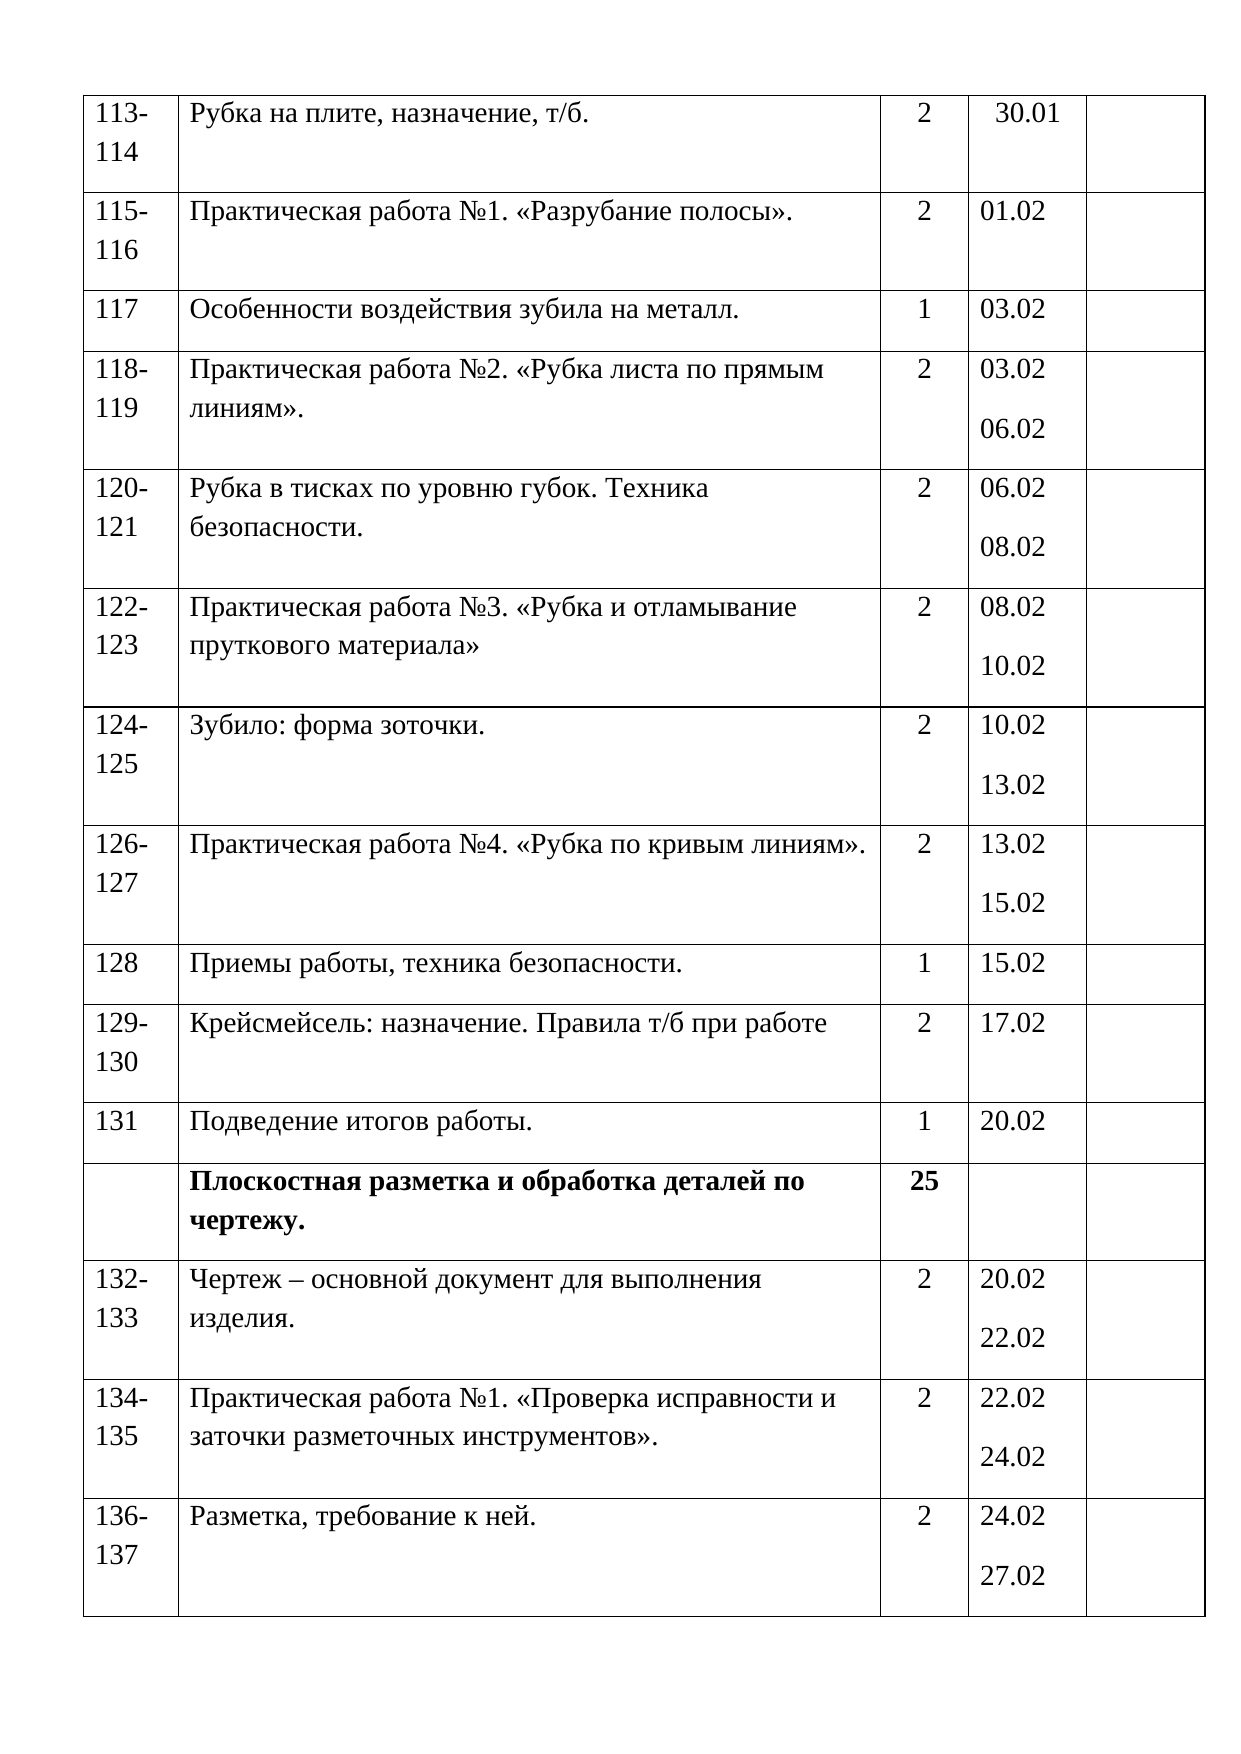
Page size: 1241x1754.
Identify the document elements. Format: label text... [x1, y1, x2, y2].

table_cell 1 [881, 945, 968, 1004]
table_cell 2 [881, 589, 968, 706]
table_cell 132-133 [84, 1261, 178, 1379]
table_cell [1087, 1164, 1204, 1260]
table_cell 03.02 06.02 [969, 352, 1086, 469]
table_cell 2 [881, 1380, 968, 1497]
table_cell Приемы работы, техника безопасности. [179, 945, 880, 1004]
table_cell 2 [881, 352, 968, 469]
table_cell [1087, 708, 1204, 825]
table_cell 13.02 15.02 [969, 826, 1086, 944]
table_cell 20.02 22.02 [969, 1261, 1086, 1379]
table_cell 1 [881, 291, 968, 351]
table_cell 25 [881, 1164, 968, 1260]
table_cell 20.02 [969, 1103, 1086, 1162]
table_cell 10.02 13.02 [969, 708, 1086, 825]
table_cell [1087, 96, 1204, 192]
table_cell [969, 1164, 1086, 1260]
table_cell 30.01 [969, 96, 1086, 192]
table_cell 01.02 [969, 193, 1086, 290]
table_cell 131 [84, 1103, 178, 1162]
table_cell Разметка, требование к ней. [179, 1499, 880, 1616]
table_cell [1087, 1261, 1204, 1379]
table_cell 136-137 [84, 1499, 178, 1616]
table_cell 126-127 [84, 826, 178, 944]
table_cell Практическая работа №3. «Рубка и отламывание пруткового материала» [179, 589, 880, 706]
table_cell 2 [881, 708, 968, 825]
table_cell 2 [881, 1499, 968, 1616]
table_cell 17.02 [969, 1005, 1086, 1102]
table_cell Особенности воздействия зубила на металл. [179, 291, 880, 351]
table_cell [1087, 945, 1204, 1004]
table_cell 113-114 [84, 96, 178, 192]
table_cell Зубило: форма зоточки. [179, 708, 880, 825]
table_cell [1087, 193, 1204, 290]
table_cell 118-119 [84, 352, 178, 469]
table_cell [1087, 352, 1204, 469]
table_cell [1087, 1380, 1204, 1497]
table_cell Чертеж – основной документ для выполнения изделия. [179, 1261, 880, 1379]
table_cell Практическая работа №2. «Рубка листа по прямым линиям». [179, 352, 880, 469]
table_cell Крейсмейсель: назначение. Правила т/б при работе [179, 1005, 880, 1102]
table_cell [1087, 470, 1204, 588]
table_cell [1087, 1103, 1204, 1162]
table_cell Рубка в тисках по уровню губок. Техника безопасности. [179, 470, 880, 588]
table_cell [1087, 826, 1204, 944]
table_cell 122-123 [84, 589, 178, 706]
table_cell 120-121 [84, 470, 178, 588]
table_cell 2 [881, 193, 968, 290]
table_cell [1087, 1005, 1204, 1102]
table_cell 2 [881, 1005, 968, 1102]
table_cell 129-130 [84, 1005, 178, 1102]
table_cell [1087, 291, 1204, 351]
table_cell 24.02 27.02 [969, 1499, 1086, 1616]
table_cell 2 [881, 1261, 968, 1379]
table_cell Практическая работа №1. «Проверка исправности и заточки разметочных инструментов». [179, 1380, 880, 1497]
table_cell Плоскостная разметка и обработка деталей по чертежу. [179, 1164, 880, 1260]
table_cell 15.02 [969, 945, 1086, 1004]
table_cell 03.02 [969, 291, 1086, 351]
table_cell 2 [881, 96, 968, 192]
table_cell Практическая работа №4. «Рубка по кривым линиям». [179, 826, 880, 944]
table_cell 1 [881, 1103, 968, 1162]
table_cell Подведение итогов работы. [179, 1103, 880, 1162]
table_cell 2 [881, 470, 968, 588]
table_cell 128 [84, 945, 178, 1004]
table_cell 117 [84, 291, 178, 351]
table_cell 06.02 08.02 [969, 470, 1086, 588]
table_cell [1087, 1499, 1204, 1616]
table_cell Практическая работа №1. «Разрубание полосы». [179, 193, 880, 290]
table_cell 115-116 [84, 193, 178, 290]
table_cell 134-135 [84, 1380, 178, 1497]
table_cell 22.02 24.02 [969, 1380, 1086, 1497]
table_cell 08.02 10.02 [969, 589, 1086, 706]
table_cell [1087, 589, 1204, 706]
table_cell 2 [881, 826, 968, 944]
table_cell Рубка на плите, назначение, т/б. [179, 96, 880, 192]
table_cell [84, 1164, 178, 1260]
table_cell 124-125 [84, 708, 178, 825]
